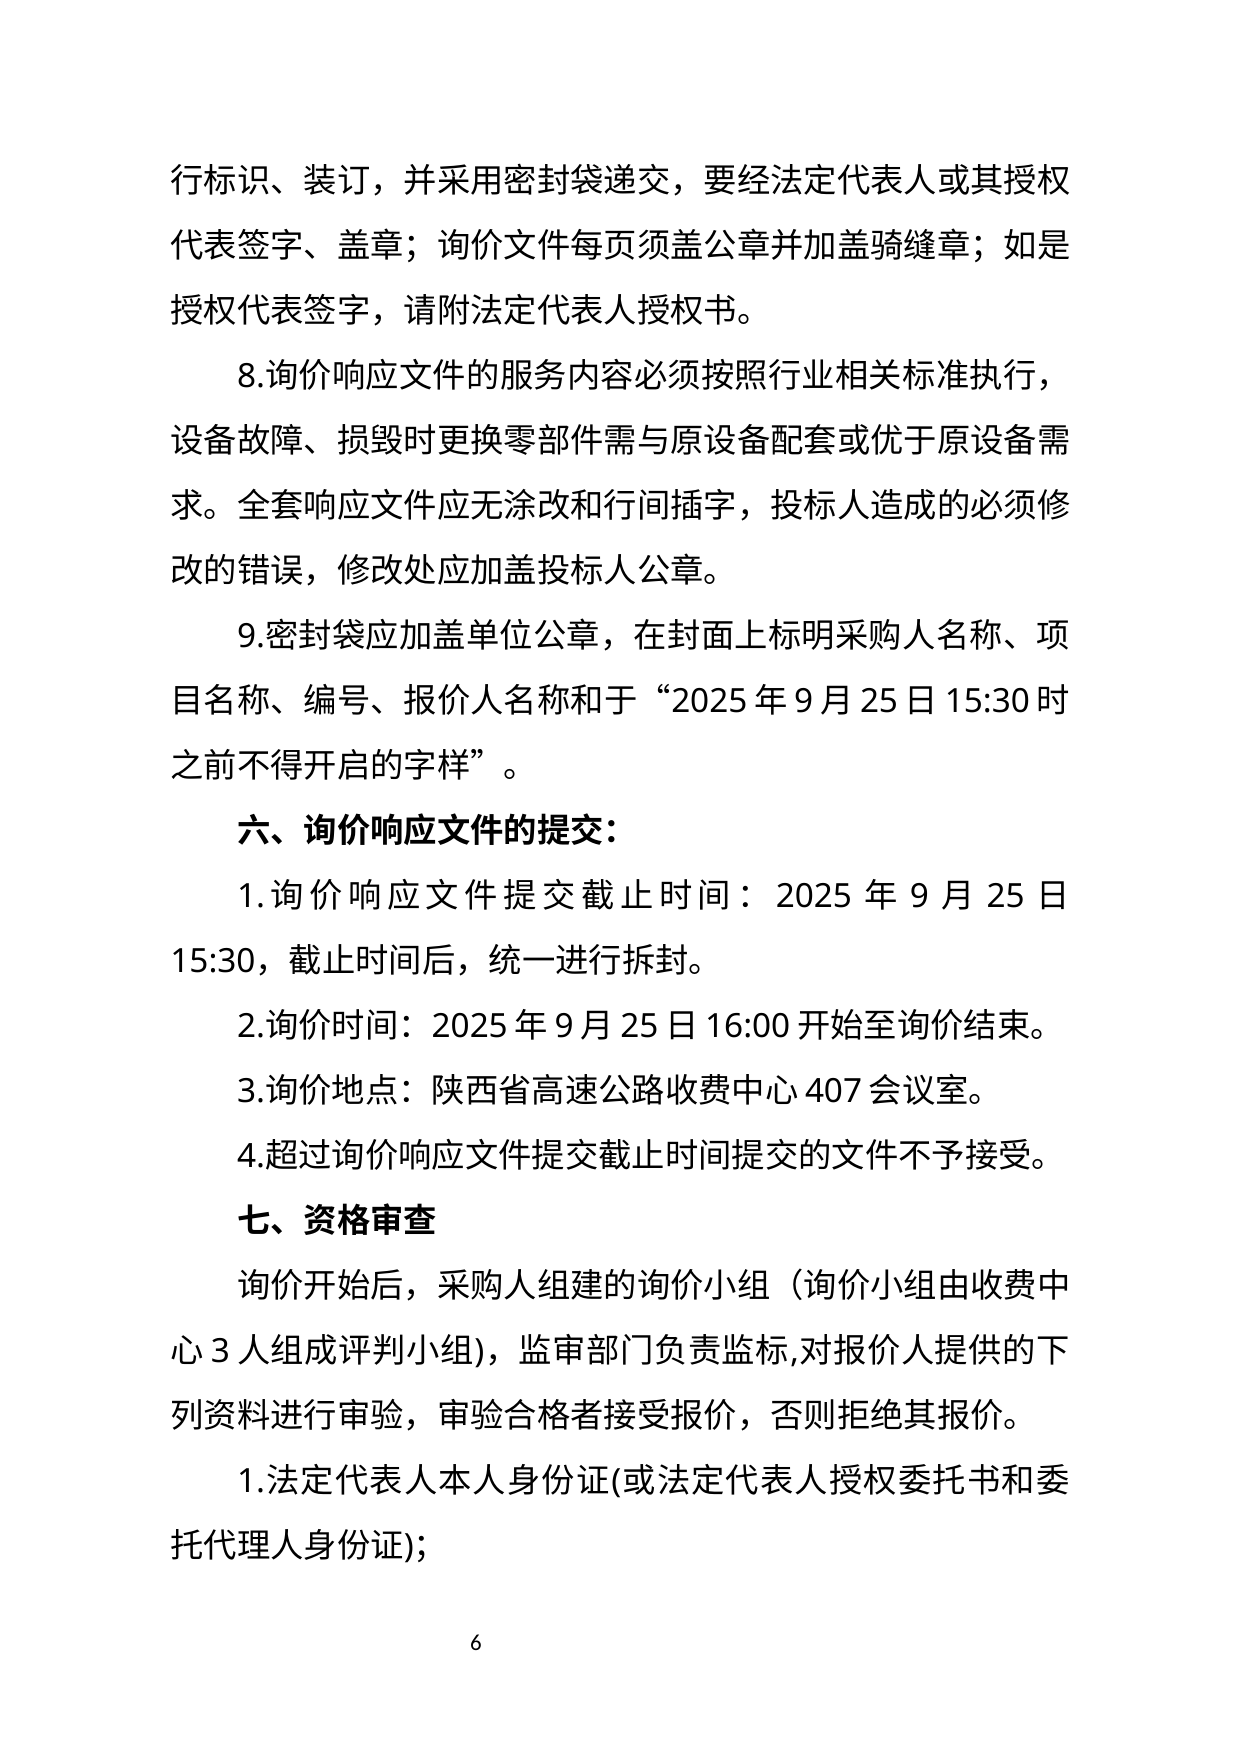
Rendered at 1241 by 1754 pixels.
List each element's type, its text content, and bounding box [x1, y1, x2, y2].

text 3.询价地点：陕西省高速公路收费中心407会议室。 [170, 1056, 1070, 1121]
text 9.密封袋应加盖单位公章，在封面上标明采购人名称、项目名称、编号、报价人名称和于“2025年9月25日15:30时之前不得开启的字样”。 [170, 601, 1070, 796]
text 8.询价响应文件的服务内容必须按照行业相关标准执行，设备故障、损毁时更换零部件需与原设备配套或优于原设备需求。全套响应文件应无涂改和行间插字，投标人造成的必须修改的错误，修改处应加盖投标人公章。 [170, 341, 1070, 601]
text 六、询价响应文件的提交： [170, 796, 1070, 861]
text 2.询价时间：2025年9月25日16:00开始至询价结束。 [170, 991, 1070, 1056]
text 1.询价响应文件提交截止时间：2025年9月25日15:30，截止时间后，统一进行拆封。 [170, 861, 1070, 991]
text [170, 146, 1070, 341]
text 1.法定代表人本人身份证(或法定代表人授权委托书和委托代理人身份证)； [170, 1446, 1070, 1576]
text 七、资格审查 [170, 1186, 1070, 1251]
text 4.超过询价响应文件提交截止时间提交的文件不予接受。 [170, 1121, 1070, 1186]
text 询价开始后，采购人组建的询价小组（询价小组由收费中心3人组成评判小组)，监审部门负责监标,对报价人提供的下列资料进行审验，审验合格者接受报价，否则拒绝其报价。 [170, 1251, 1070, 1446]
